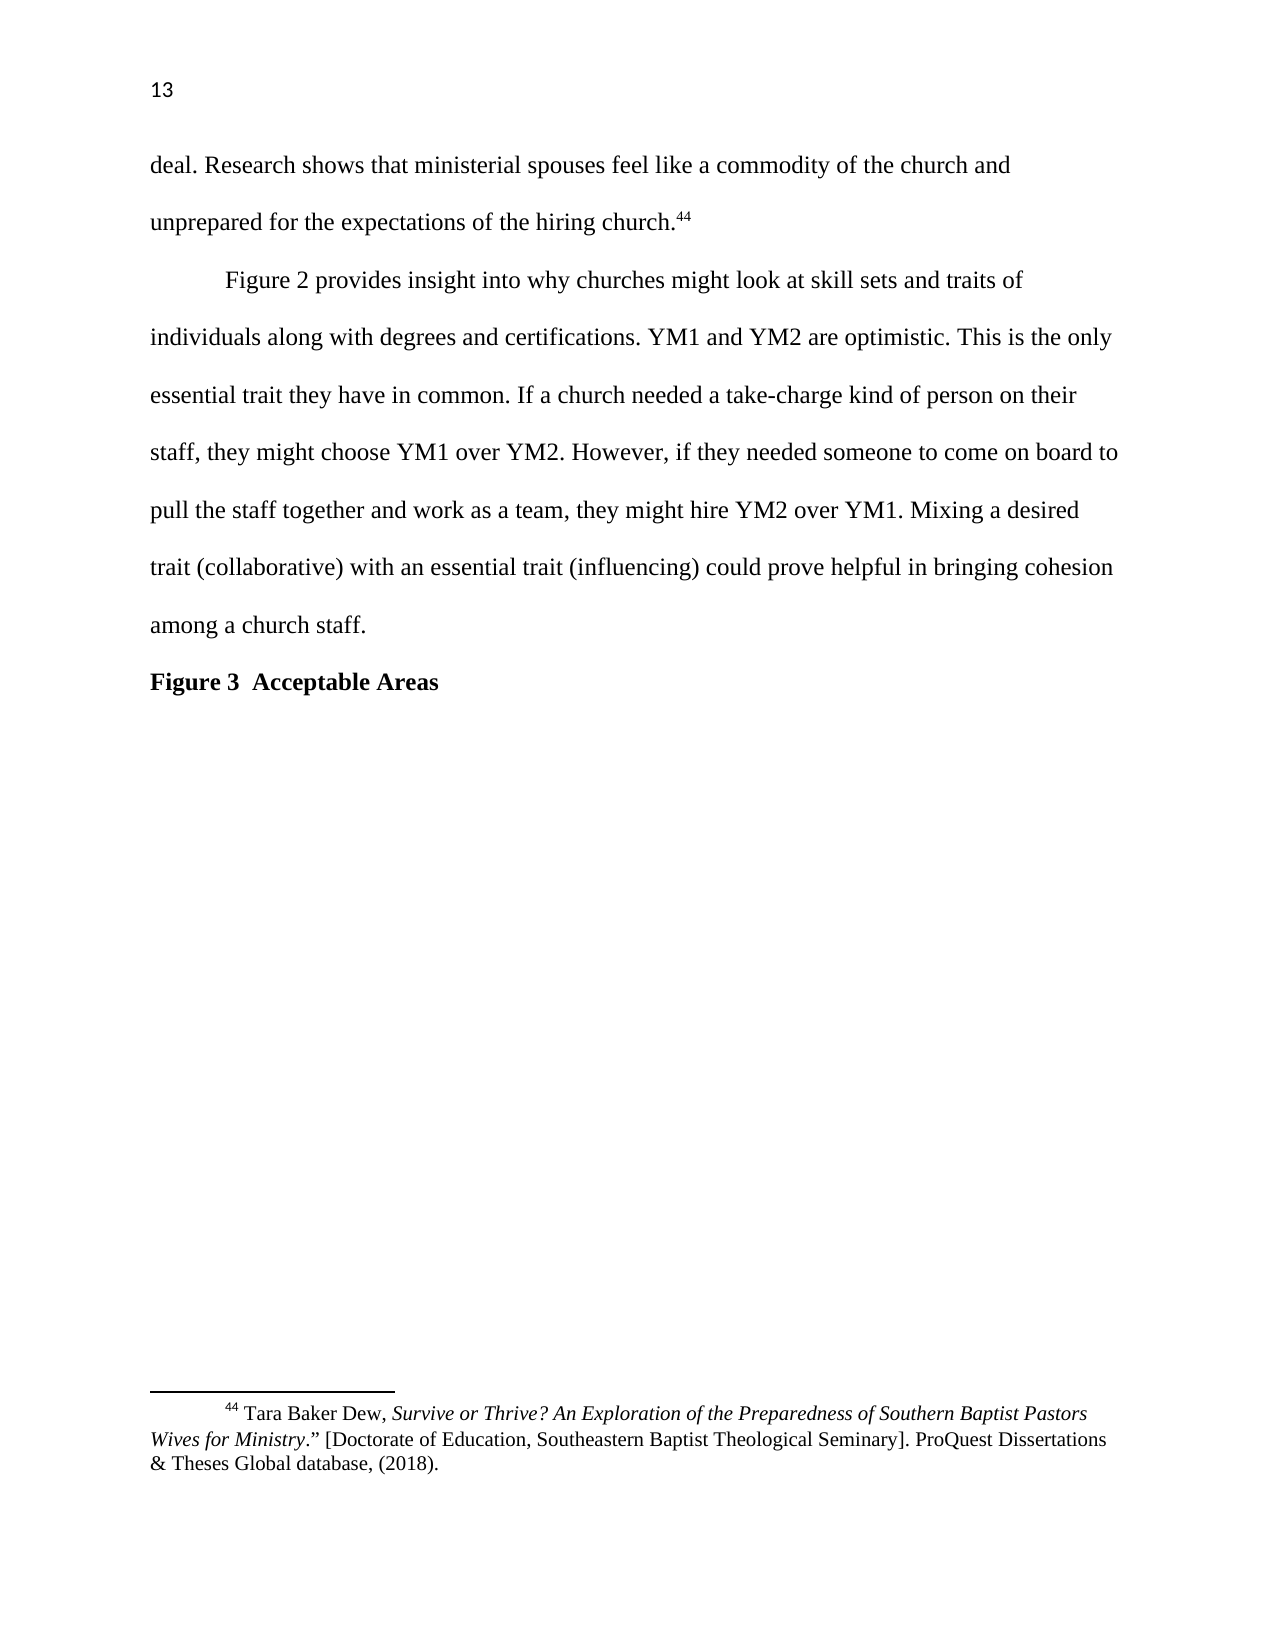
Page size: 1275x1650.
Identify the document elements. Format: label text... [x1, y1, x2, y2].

text Figure 3 Acceptable Areas [150, 667, 1125, 696]
text Figure 2 provides insight into why churches might look at skill sets and traits of individuals along with degrees and certifications. YM1 and YM2 are optimistic. This is the only essential trait they have in common. If a church needed a take-charge kind of person on their staff, they might choose YM1 over YM2. However, if they needed someone to come on board to pull the staff together and work as a team, they might hire YM2 over YM1. Mixing a desired trait (collaborative) with an essential trait (influencing) could prove helpful in bringing cohesion among a church staff. [150, 265, 1125, 639]
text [150, 150, 1125, 236]
